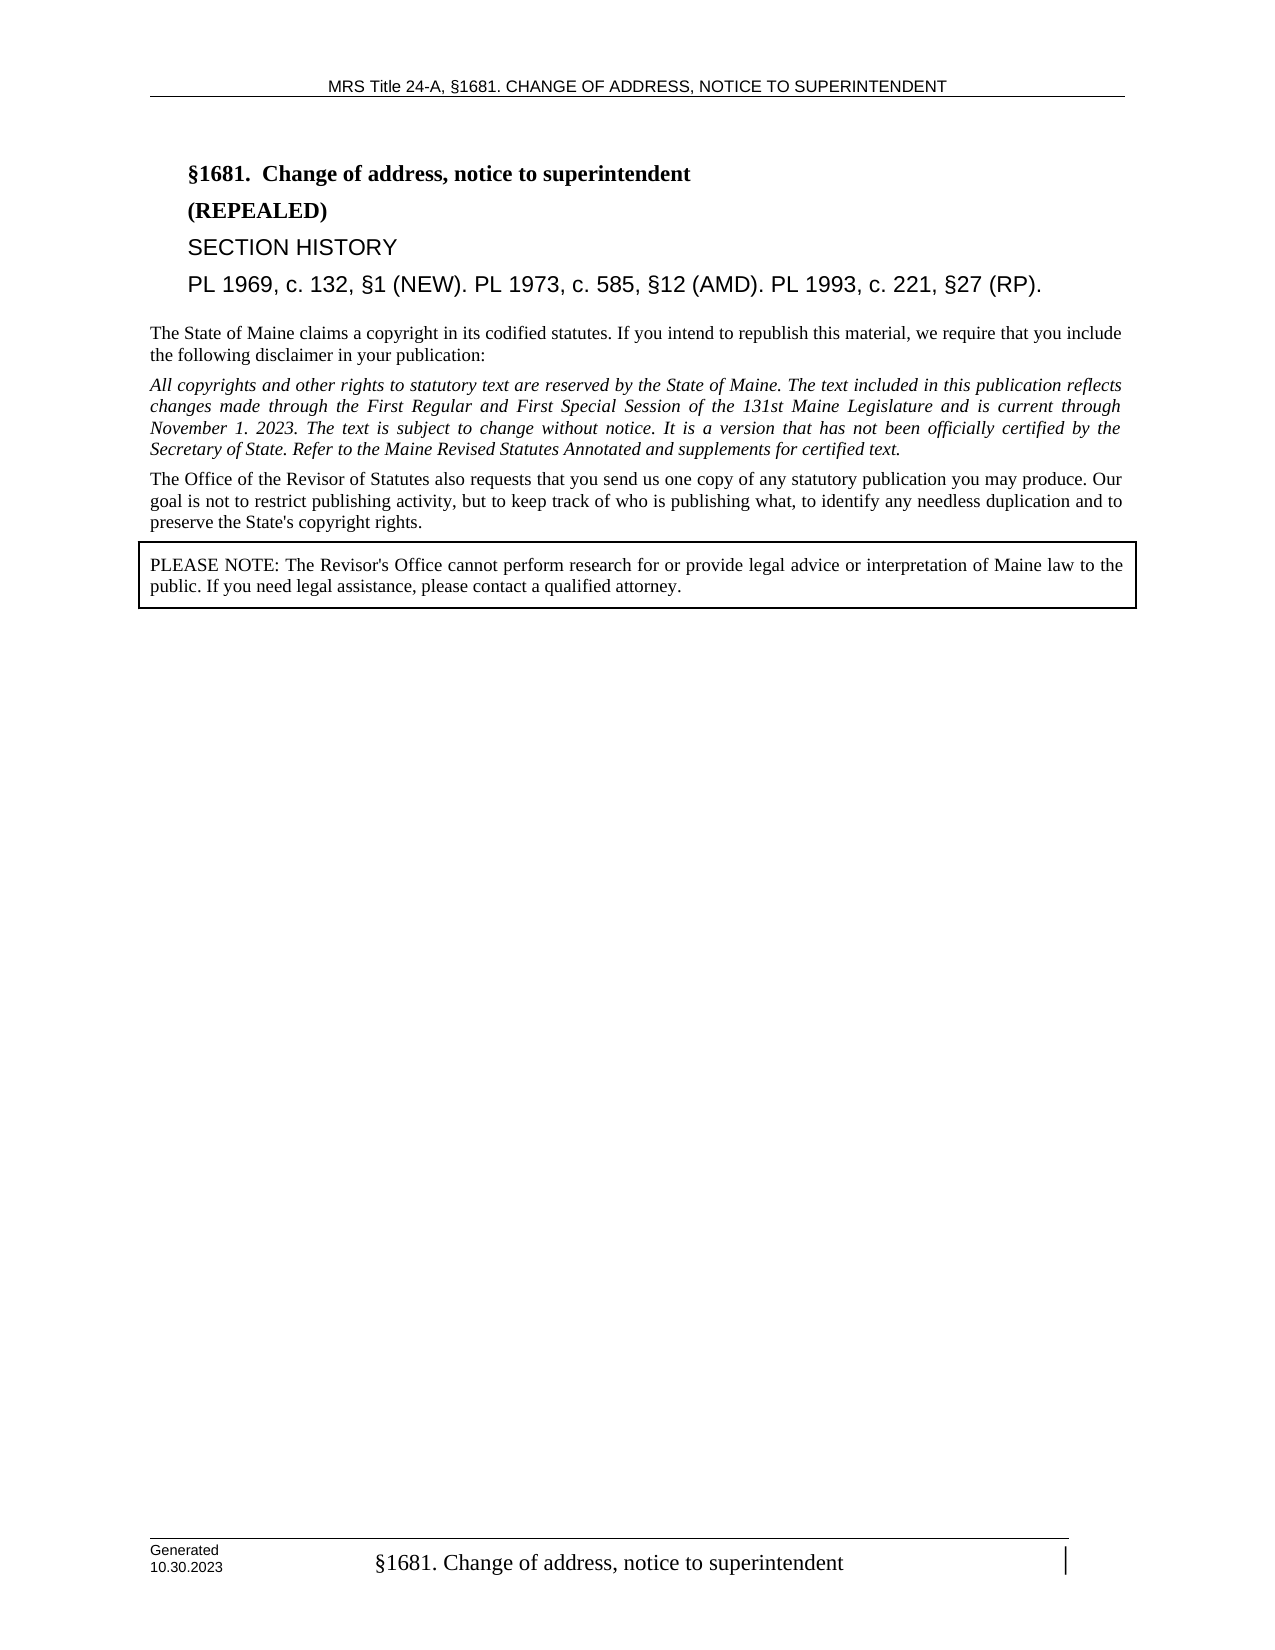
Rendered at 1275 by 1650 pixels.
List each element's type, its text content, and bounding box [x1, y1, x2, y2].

text PLEASE NOTE: The Revisor's Office cannot perform research for or provide legal advice or interpretation of Maine law to the public. If you need legal assistance, please contact a qualified attorney. [140, 543, 1135, 607]
text The State of Maine claims a copyright in its codified statutes. If you intend to republish this material, we require that you include the following disclaimer in your publication: [150, 322, 1125, 365]
text PL 1969, c. 132, §1 (NEW). PL 1973, c. 585, §12 (AMD). PL 1993, c. 221, §27 (RP). [187, 271, 1125, 297]
text SECTION HISTORY [187, 234, 1125, 260]
text All copyrights and other rights to statutory text are reserved by the State of Maine. The text included in this publication reflects changes made through the First Regular and First Special Session of the 131st Maine Legislature and is current through November 1. 2023 . The text is subject to change without notice. It is a version that has not been officially certified by the Secretary of State. Refer to the Maine Revised Statutes Annotated and supplements for certified text. [150, 373, 1125, 460]
text The Office of the Revisor of Statutes also requests that you send us one copy of any statutory publication you may produce. Our goal is not to restrict publishing activity, but to keep track of who is publishing what, to identify any needless duplication and to preserve the State's copyright rights. [150, 468, 1125, 533]
text (REPEALED) [187, 197, 1125, 223]
text §1681. Change of address, notice to superintendent [187, 160, 1125, 187]
